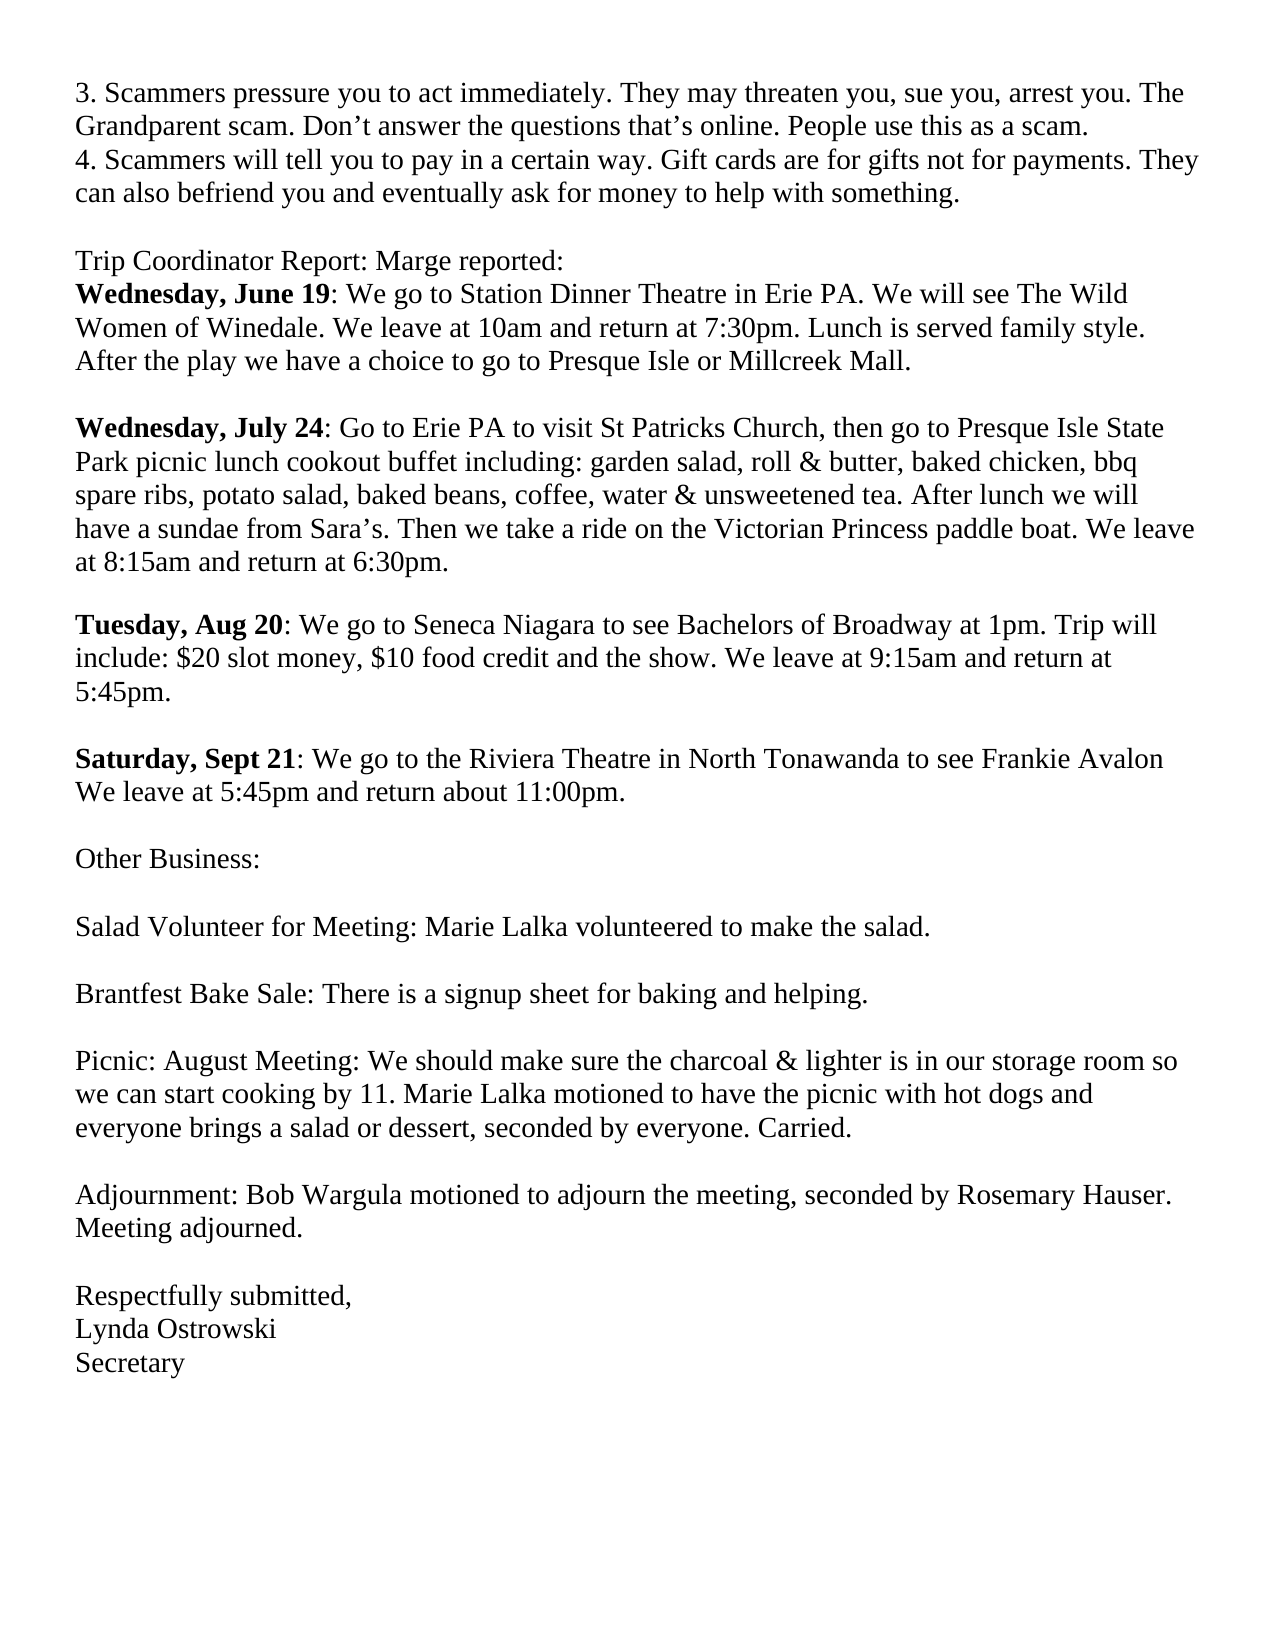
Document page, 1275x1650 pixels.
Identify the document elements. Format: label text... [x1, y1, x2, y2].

text Tuesday, Aug 20: We go to Seneca Niagara to see Bachelors of Broadway at 1pm. Trip will include: $20 slot money, $10 food credit and the show. We leave at 9:15am and return at 5:45pm. [75, 607, 1200, 707]
text Wednesday, July 24: Go to Erie PA to visit St Patricks Church, then go to Presque Isle State Park picnic lunch cookout buffet including: garden salad, roll & butter, baked chicken, bbq spare ribs, potato salad, baked beans, coffee, water & unsweetened tea. After lunch we will have a sundae from Sara’s. Then we take a ride on the Victorian Princess paddle boat. We leave at 8:15am and return at 6:30pm. [75, 410, 1200, 578]
text Salad Volunteer for Meeting: Marie Lalka volunteered to make the salad. [75, 909, 1200, 942]
text Secretary [75, 1345, 1200, 1378]
text Saturday, Sept 21: We go to the Riviera Theatre in North Tonawanda to see Frankie Avalon We leave at 5:45pm and return about 11:00pm. [75, 741, 1200, 808]
text Wednesday, June 19: We go to Station Dinner Theatre in Erie PA. We will see The Wild Women of Winedale. We leave at 10am and return at 7:30pm. Lunch is served family style. After the play we have a choice to go to Presque Isle or Millcreek Mall. [75, 276, 1200, 377]
text Respectfully submitted, [75, 1278, 1200, 1311]
text 3. Scammers pressure you to act immediately. They may threaten you, sue you, arrest you. The Grandparent scam. Don’t answer the questions that’s online. People use this as a scam. [75, 75, 1200, 142]
text 4. Scammers will tell you to pay in a certain way. Gift cards are for gifts not for payments. They can also befriend you and eventually ask for money to help with something. [75, 142, 1200, 209]
text Brantfest Bake Sale: There is a signup sheet for baking and helping. [75, 976, 1200, 1009]
text Other Business: [75, 842, 1200, 875]
text Picnic: August Meeting: We should make sure the charcoal & lighter is in our storage room so we can start cooking by 11. Marie Lalka motioned to have the picnic with hot dogs and everyone brings a salad or dessert, seconded by everyone. Carried. [75, 1043, 1200, 1143]
text Lynda Ostrowski [75, 1311, 1200, 1345]
text Adjournment: Bob Wargula motioned to adjourn the meeting, seconded by Rosemary Hauser. Meeting adjourned. [75, 1177, 1200, 1244]
text Trip Coordinator Report: Marge reported: [75, 243, 1200, 276]
